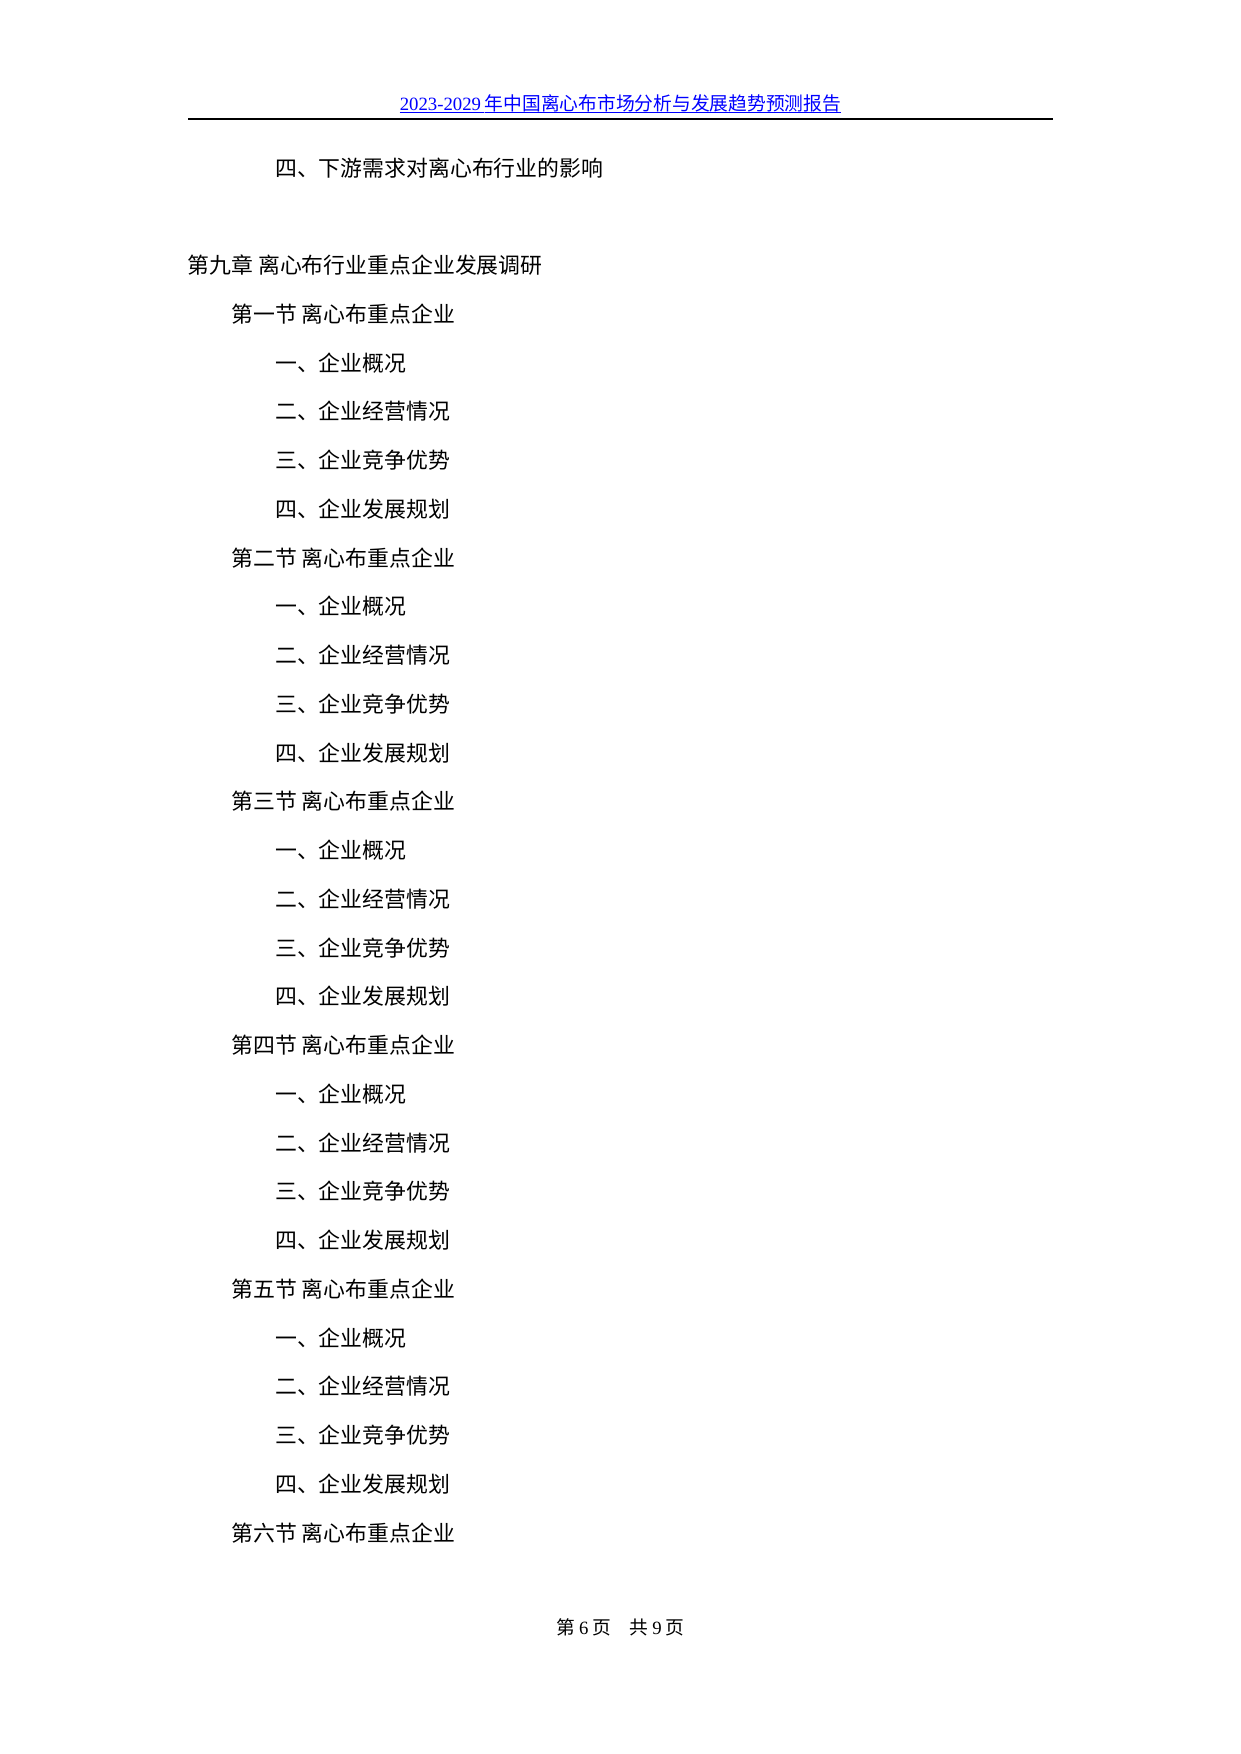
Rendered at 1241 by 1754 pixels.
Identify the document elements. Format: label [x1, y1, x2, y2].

text [187, 150, 1053, 1548]
